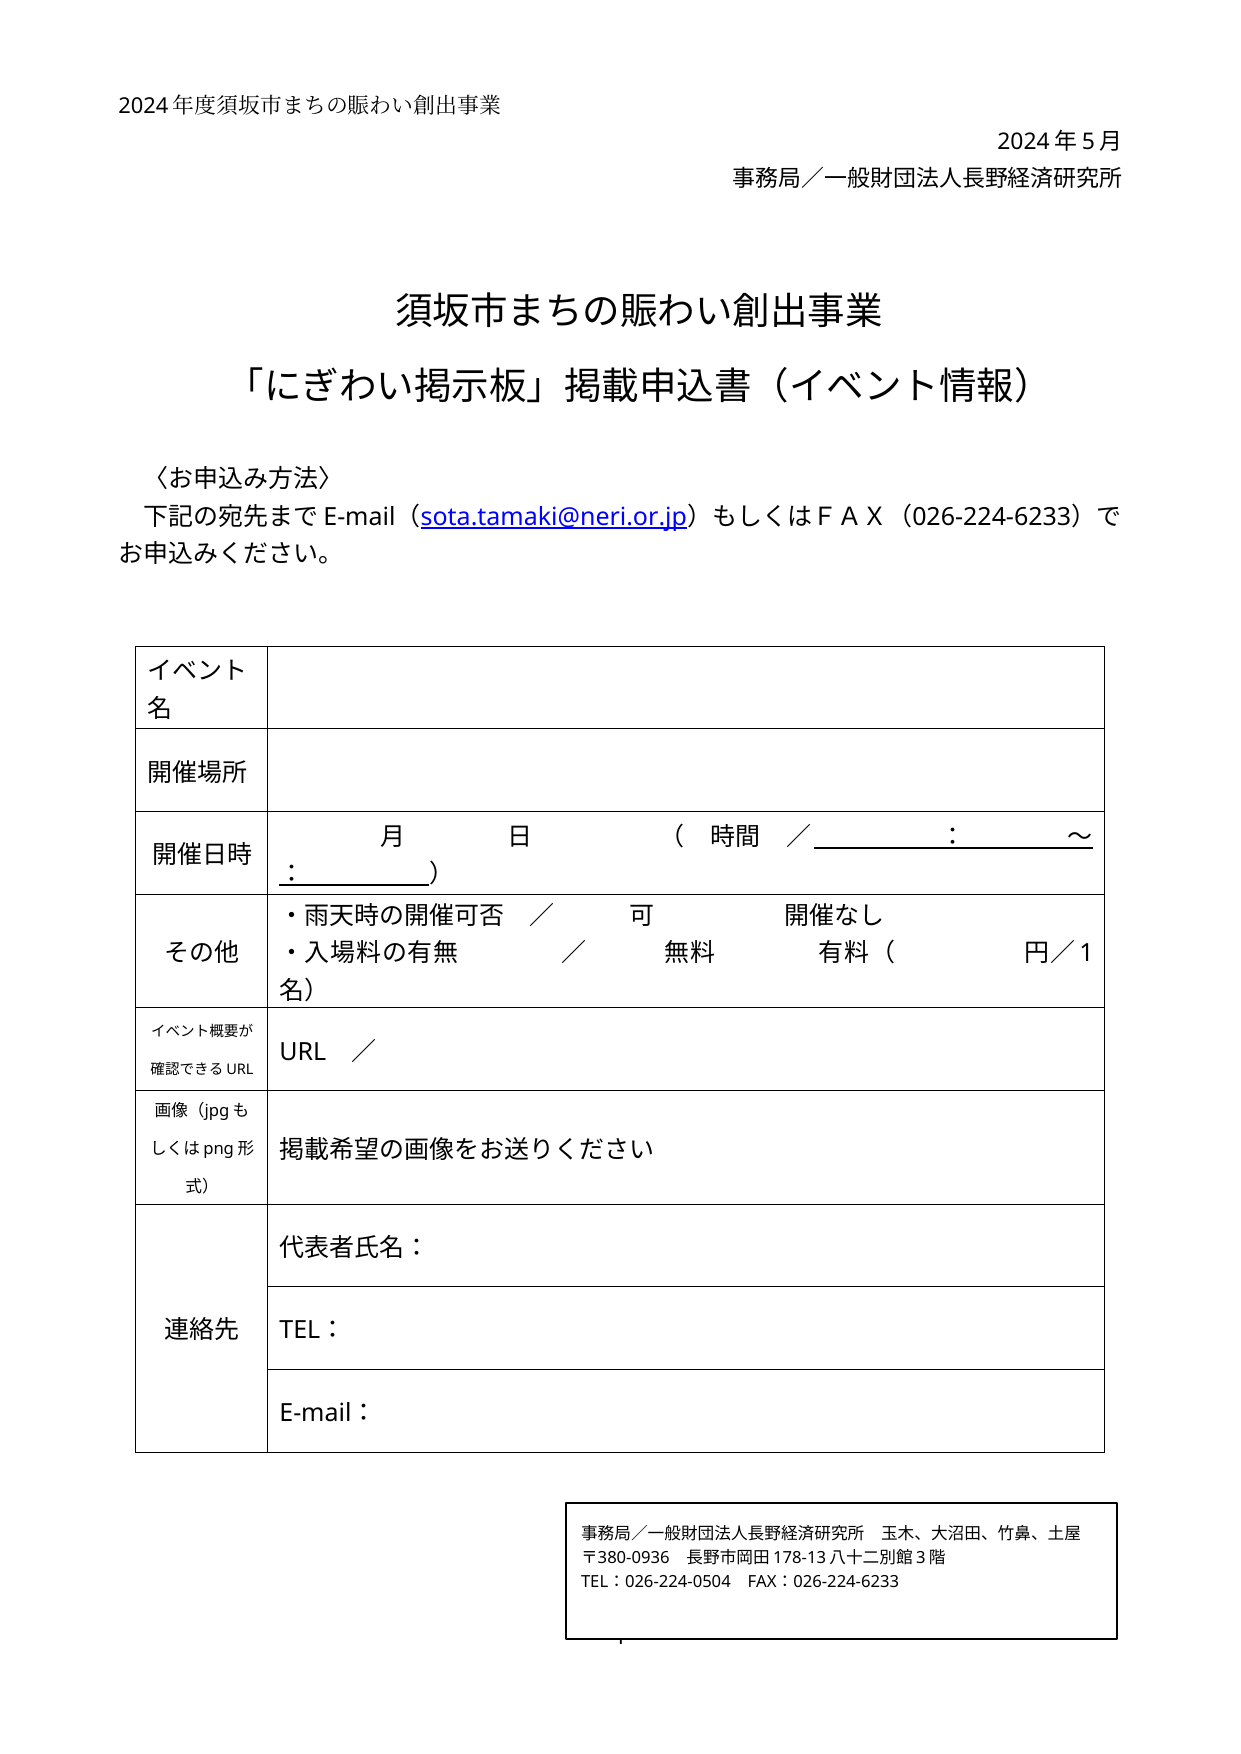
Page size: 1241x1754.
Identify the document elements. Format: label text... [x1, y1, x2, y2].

table_cell [268, 729, 1104, 811]
table_cell 開催場所 [136, 729, 267, 811]
text 〈お申込み方法〉 [118, 458, 1122, 496]
table_header [268, 647, 1104, 728]
table_cell URL ／ [268, 1008, 1104, 1090]
text 下記の宛先までE-mail（sota.tamaki@neri.or.jp）もしくはＦＡＸ（026-224-6233）でお申込みください。 [118, 496, 1122, 571]
text 須坂市まちの賑わい創出事業 [118, 271, 1122, 346]
table_cell イベント概要が 確認できるURL [136, 1008, 267, 1090]
table_cell 開催日時 [136, 812, 267, 894]
table_cell 画像（jpgもしくはpng形式） [136, 1091, 267, 1203]
table_cell E-mail： [268, 1370, 1104, 1452]
table_cell その他 [136, 895, 267, 1007]
table_cell 月 日 （ 時間 ／ ： ～ ： ） [268, 812, 1104, 894]
table_cell 連絡先 [136, 1205, 267, 1452]
text 事務局／一般財団法人長野経済研究所 [118, 158, 1122, 196]
table_cell 掲載希望の画像をお送りください [268, 1091, 1104, 1203]
table_header イベント名 [136, 647, 267, 728]
text 2024年5月 [118, 121, 1122, 158]
table_cell 代表者氏名： [268, 1205, 1104, 1286]
table_cell ・雨天時の開催可否 ／ 可 開催なし ・入場料の有無 ／ 無料 有料（ 円／1名） [268, 895, 1104, 1007]
table_cell TEL： [268, 1287, 1104, 1369]
text 「にぎわい掲示板」掲載申込書（イベント情報） [118, 346, 1122, 421]
